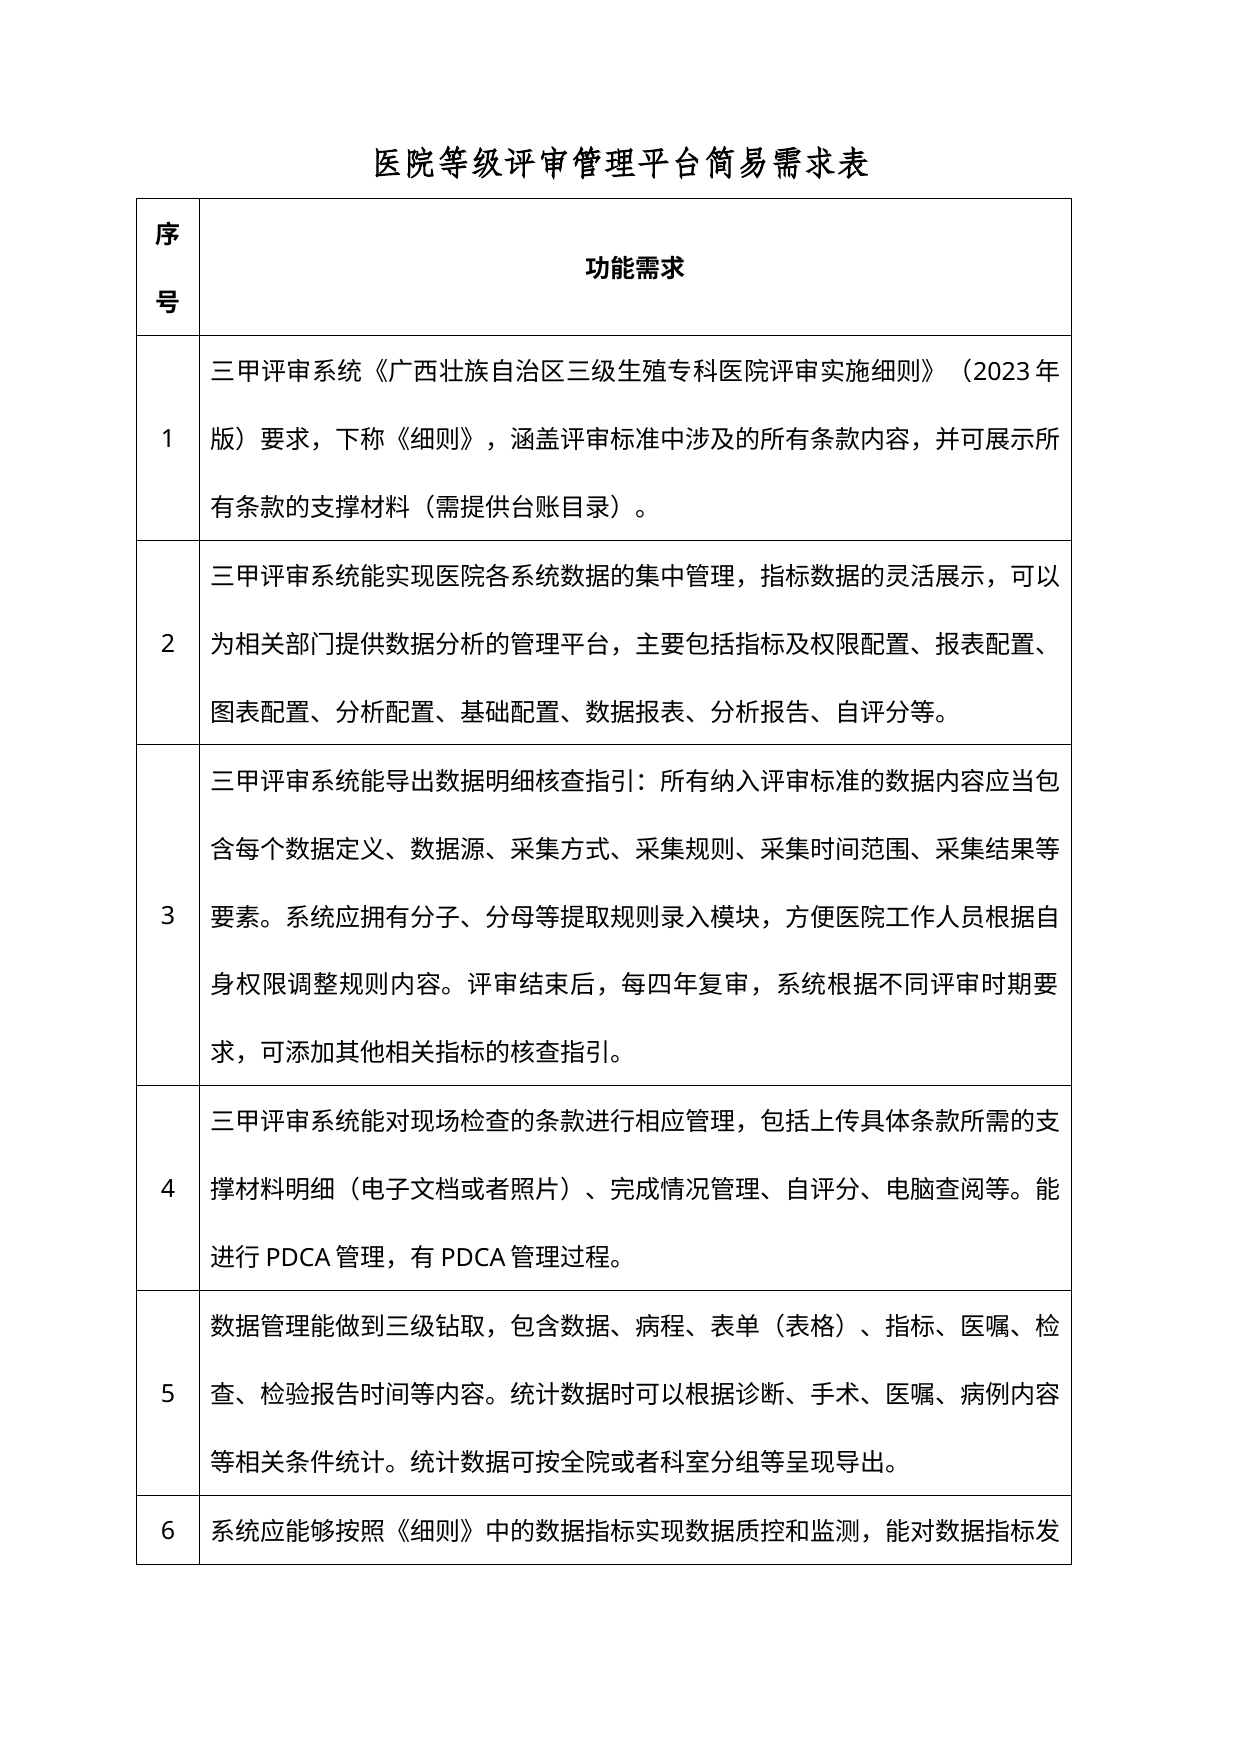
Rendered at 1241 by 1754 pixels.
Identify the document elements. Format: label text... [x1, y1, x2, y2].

text 医院等级评审管理平台简易需求表 [148, 130, 1092, 198]
table_cell 4 [137, 1086, 199, 1290]
table_cell 三甲评审系统《广西壮族自治区三级生殖专科医院评审实施细则》（2023年版）要求，下称《细则》，涵盖评审标准中涉及的所有条款内容，并可展示所有条款的支撑材料（需提供台账目录）。 [200, 336, 1071, 539]
table_header 序号 [137, 199, 199, 335]
table_cell 1 [137, 336, 199, 539]
table_cell 6 [137, 1496, 199, 1563]
table_cell 三甲评审系统能实现医院各系统数据的集中管理，指标数据的灵活展示，可以为相关部门提供数据分析的管理平台，主要包括指标及权限配置、报表配置、图表配置、分析配置、基础配置、数据报表、分析报告、自评分等。 [200, 541, 1071, 744]
table_cell 3 [137, 745, 199, 1085]
table_cell 三甲评审系统能对现场检查的条款进行相应管理，包括上传具体条款所需的支撑材料明细（电子文档或者照片）、完成情况管理、自评分、电脑查阅等。能进行PDCA管理，有PDCA管理过程。 [200, 1086, 1071, 1290]
table_cell 2 [137, 541, 199, 744]
table_cell 数据管理能做到三级钻取，包含数据、病程、表单（表格）、指标、医嘱、检查、检验报告时间等内容。统计数据时可以根据诊断、手术、医嘱、病例内容等相关条件统计。统计数据可按全院或者科室分组等呈现导出。 [200, 1291, 1071, 1494]
table_header 功能需求 [200, 199, 1071, 335]
table_cell 三甲评审系统能导出数据明细核查指引：所有纳入评审标准的数据内容应当包含每个数据定义、数据源、采集方式、采集规则、采集时间范围、采集结果等要素。系统应拥有分子、分母等提取规则录入模块，方便医院工作人员根据自身权限调整规则内容。评审结束后，每四年复审，系统根据不同评审时期要求，可添加其他相关指标的核查指引。 [200, 745, 1071, 1085]
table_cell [200, 1496, 1071, 1563]
table_cell 5 [137, 1291, 199, 1494]
